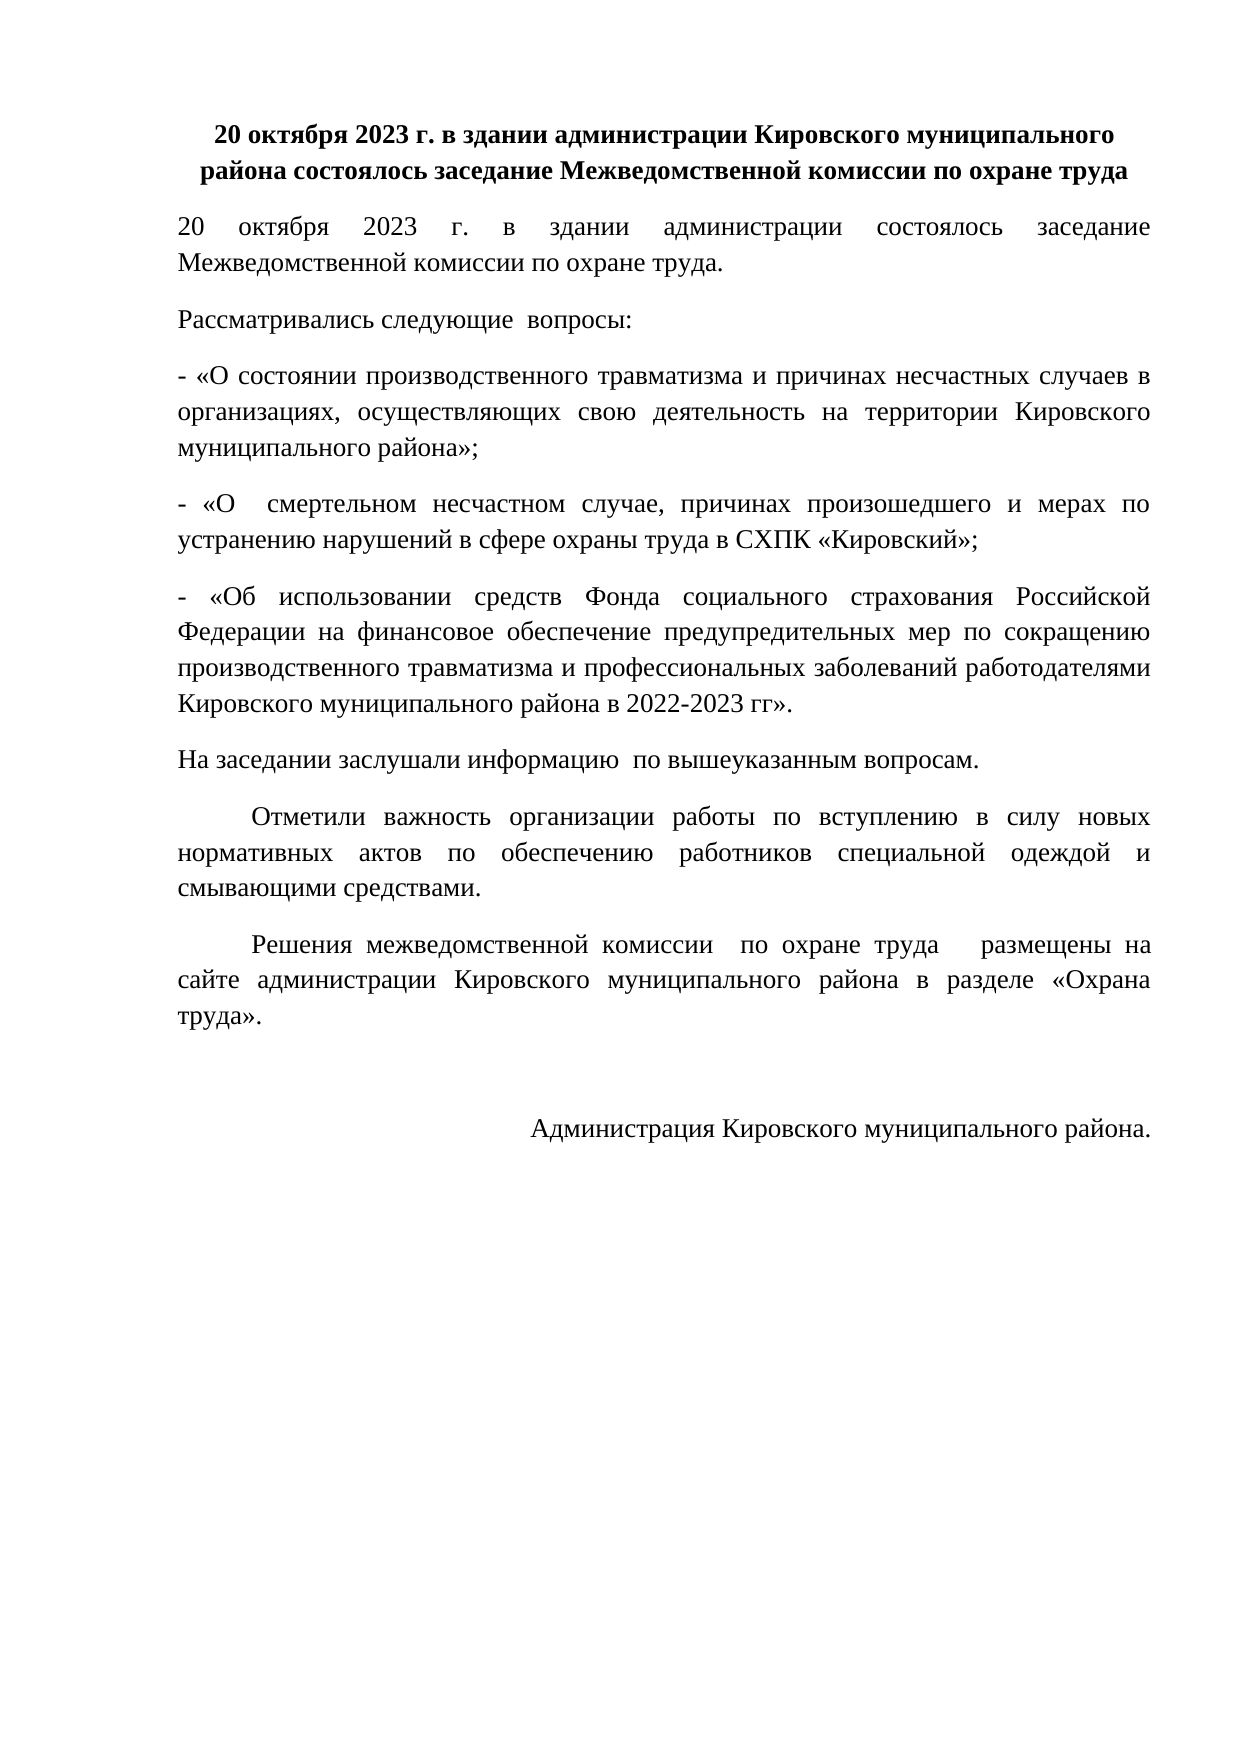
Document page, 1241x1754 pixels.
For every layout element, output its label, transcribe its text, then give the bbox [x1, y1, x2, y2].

text На заседании заслушали информацию по вышеуказанным вопросам. [177, 743, 1152, 774]
text Отметили важность организации работы по вступлению в силу новых нормативных актов по обеспечению работников специальной одеждой и смывающими средствами. [177, 800, 1152, 902]
text Администрация Кировского муниципального района. [177, 1112, 1152, 1144]
text - «О состоянии производственного травматизма и причинах несчастных случаев в организациях, осуществляющих свою деятельность на территории Кировского муниципального района»; [177, 359, 1152, 462]
text 20 октября 2023 г. в здании администрации Кировского муниципального района состоялось заседание Межведомственной комиссии по охране труда [177, 118, 1152, 185]
text Рассматривались следующие вопросы: [177, 303, 1152, 334]
text Решения межведомственной комиссии по охране труда размещены на сайте администрации Кировского муниципального района в разделе «Охрана труда». [177, 928, 1152, 1031]
text - «Об использовании средств Фонда социального страхования Российской Федерации на финансовое обеспечение предупредительных мер по сокращению производственного травматизма и профессиональных заболеваний работодателями Кировского муниципального района в 2022-2023 гг». [177, 579, 1152, 718]
text - «О смертельном несчастном случае, причинах произошедшего и мерах по устранению нарушений в сфере охраны труда в СХПК «Кировский»; [177, 487, 1152, 554]
text 20 октября 2023 г. в здании администрации состоялось заседание Межведомственной комиссии по охране труда. [177, 210, 1152, 277]
